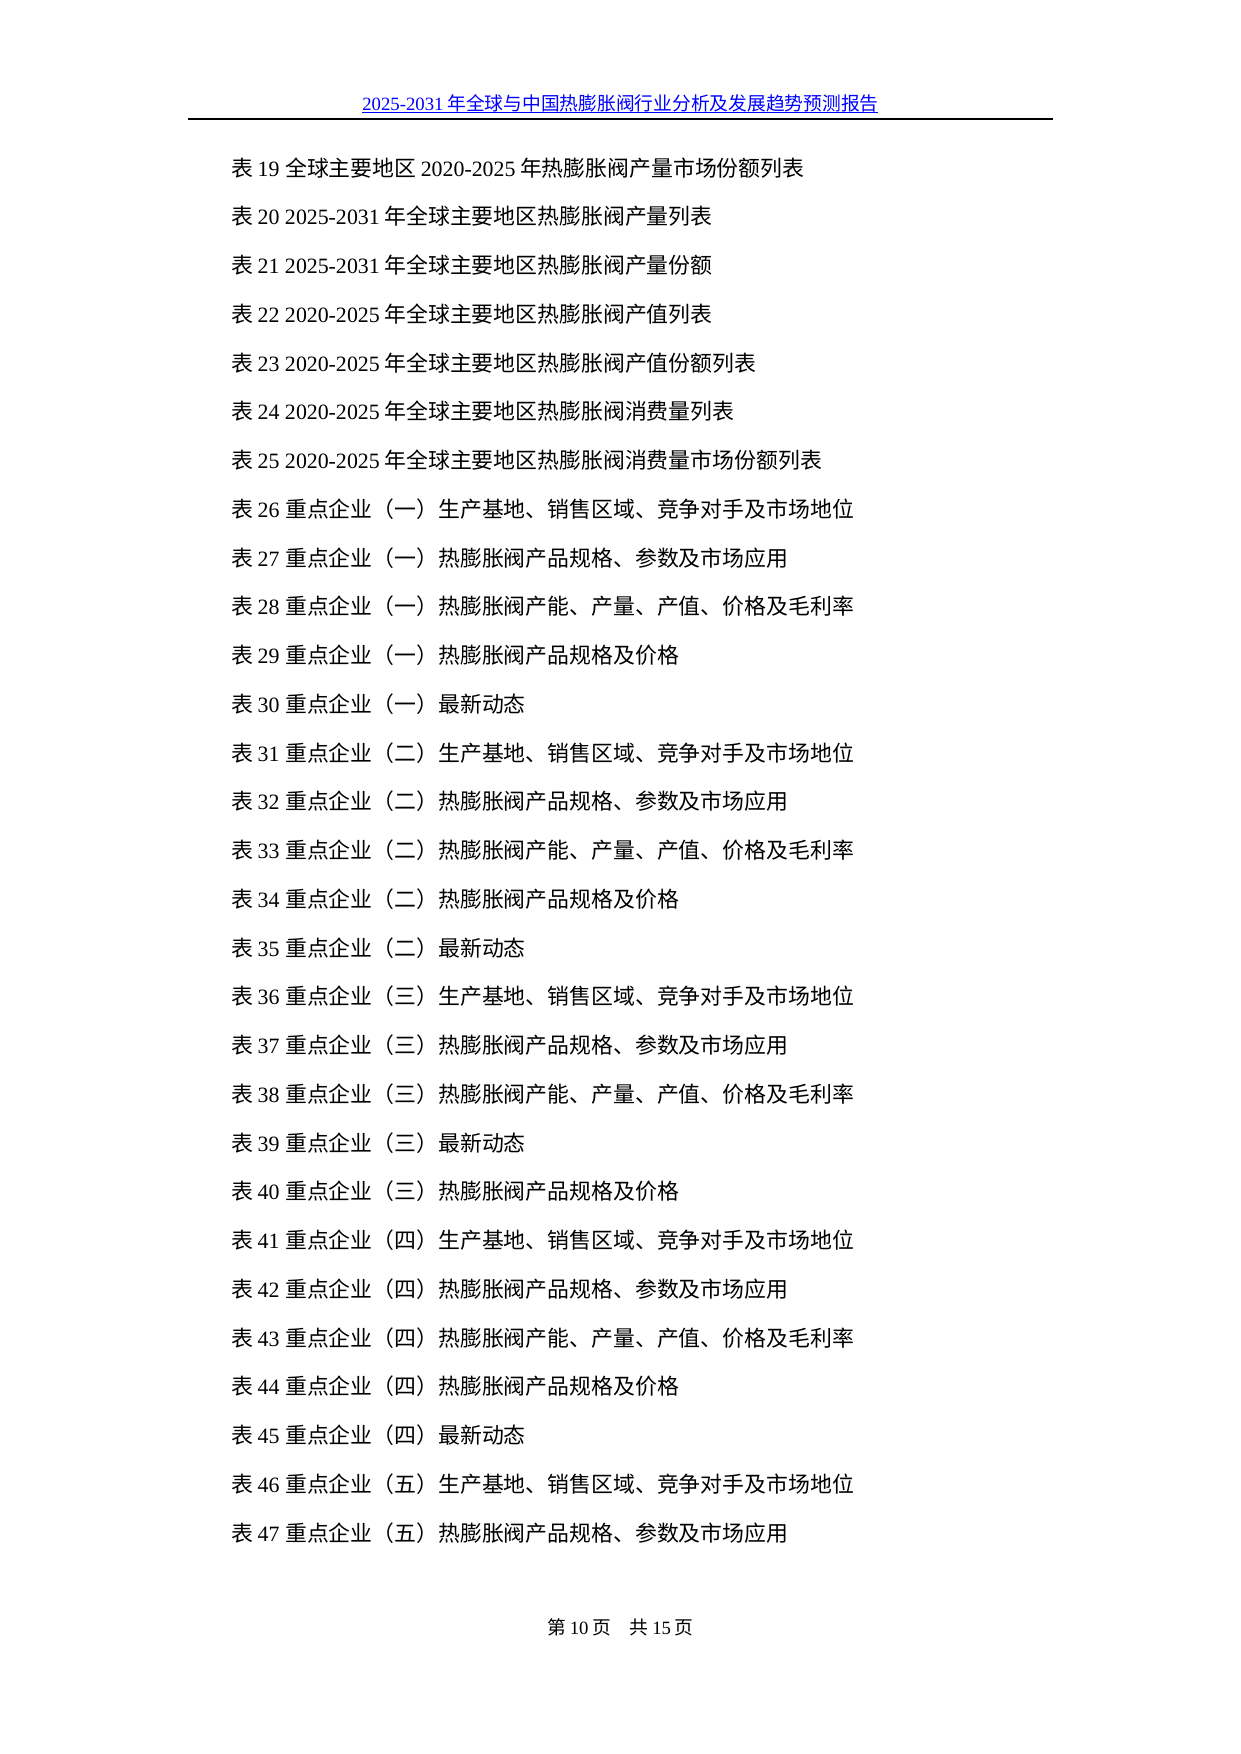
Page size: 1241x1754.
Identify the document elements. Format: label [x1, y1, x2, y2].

text [187, 150, 1053, 1548]
